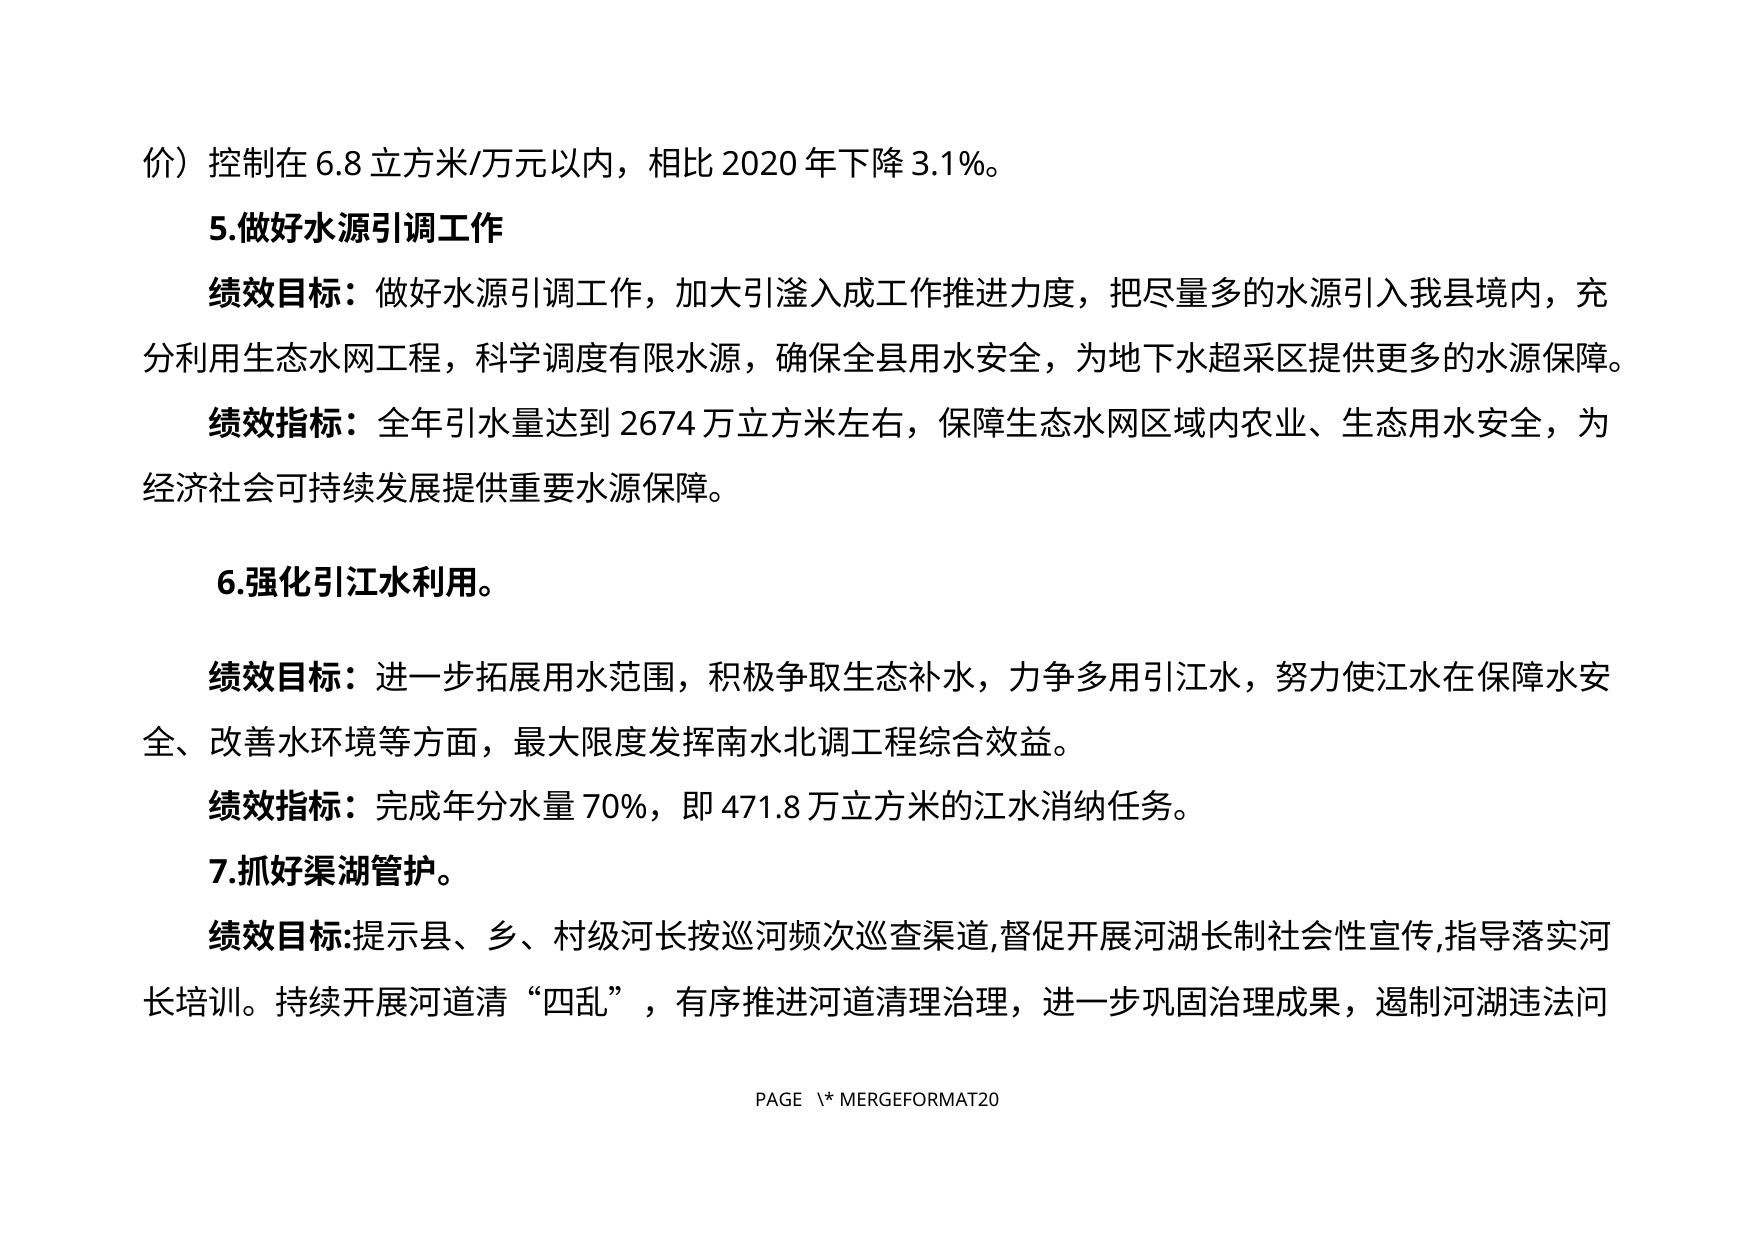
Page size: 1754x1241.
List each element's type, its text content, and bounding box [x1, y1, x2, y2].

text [142, 129, 1612, 194]
text 6.强化引江水利用。 [162, 548, 1612, 613]
text 7.抓好渠湖管护。 [142, 837, 1612, 902]
text 5.做好水源引调工作 [142, 194, 1612, 259]
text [142, 902, 1612, 1032]
text 绩效指标：完成年分水量70%，即471.8万立方米的江水消纳任务。 [142, 772, 1612, 837]
text 绩效目标：进一步拓展用水范围，积极争取生态补水，力争多用引江水，努力使江水在保障水安全、改善水环境等方面，最大限度发挥南水北调工程综合效益。 [142, 642, 1612, 772]
text 绩效指标：全年引水量达到2674万立方米左右，保障生态水网区域内农业、生态用水安全，为经济社会可持续发展提供重要水源保障。 [142, 389, 1612, 519]
text 绩效目标：做好水源引调工作，加大引滏入成工作推进力度，把尽量多的水源引入我县境内，充分利用生态水网工程，科学调度有限水源，确保全县用水安全，为地下水超采区提供更多的水源保障。 [142, 259, 1612, 389]
